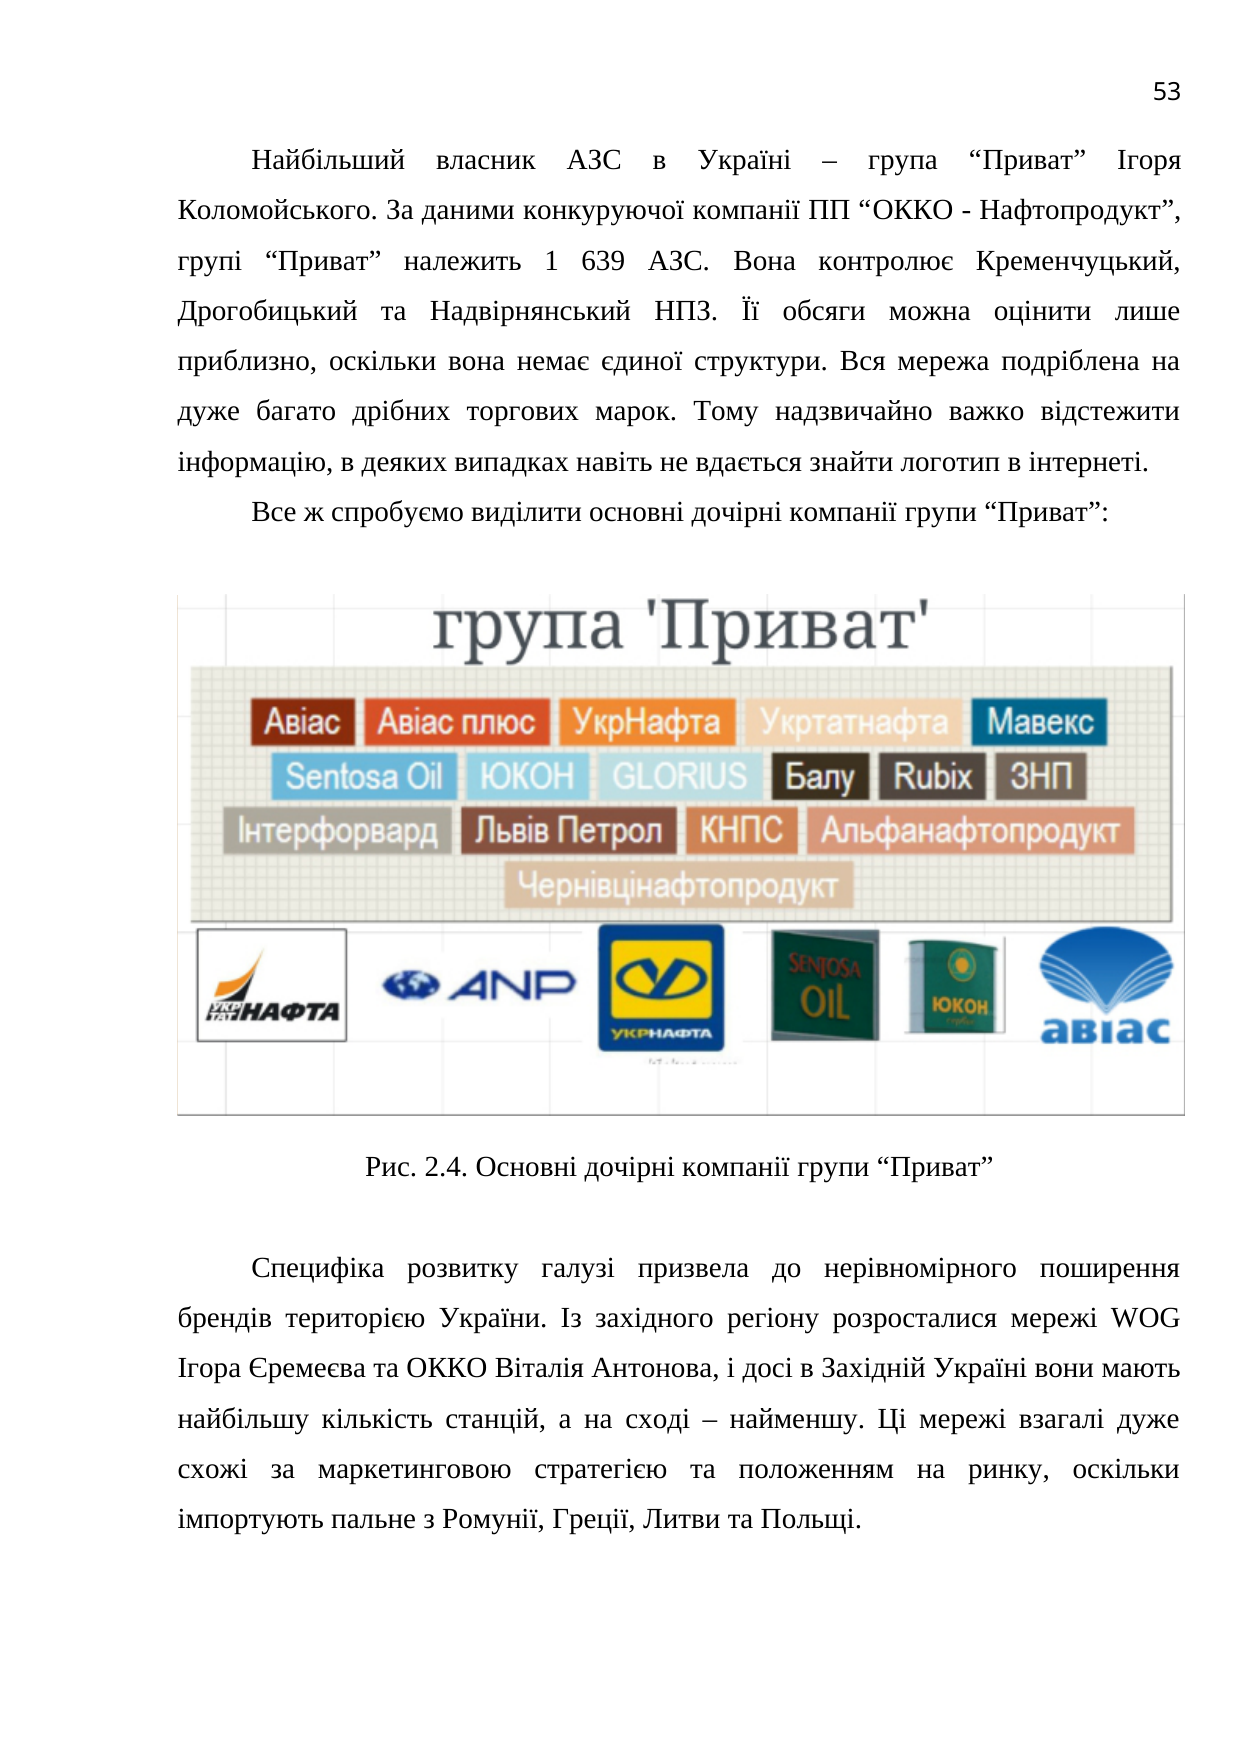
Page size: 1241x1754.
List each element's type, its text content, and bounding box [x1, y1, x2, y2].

text Найбільший власник АЗС в Україні – група “Приват” Ігоря Коломойського. За даними конкуруючої компанії ПП “ОККО - Нафтопродукт”, групі “Приват” належить 1 639 АЗС. Вона контролює Кременчуцький, Дрогобицький та Надвірнянський НПЗ. Її обсяги можна оцінити лише приблизно, оскільки вона немає єдиної структури. Вся мережа подріблена на дуже багато дрібних торгових марок. Тому надзвичайно важко відстежити інформацію, в деяких випадках навіть не вдається знайти логотип в інтернеті. [177, 142, 1181, 477]
text Все ж спробуємо виділити основні дочірні компанії групи “Приват”: [177, 494, 1181, 528]
text Рис. 2.4. Основні дочірні компанії групи “Приват” [177, 1149, 1181, 1183]
text Специфіка розвитку галузі призвела до нерівномірного поширення брендів територією України. Із західного регіону розросталися мережі WOG Ігора Єремеєва та ОККО Віталія Антонова, і досі в Західній Україні вони мають найбільшу кількість станцій, а на сході – найменшу. Ці мережі взагалі дуже схожі за маркетинговою стратегією та положенням на ринку, оскільки імпортують пальне з Ромунії, Греції, Литви та Польщі. [177, 1250, 1181, 1535]
picture [177, 594, 1185, 1116]
